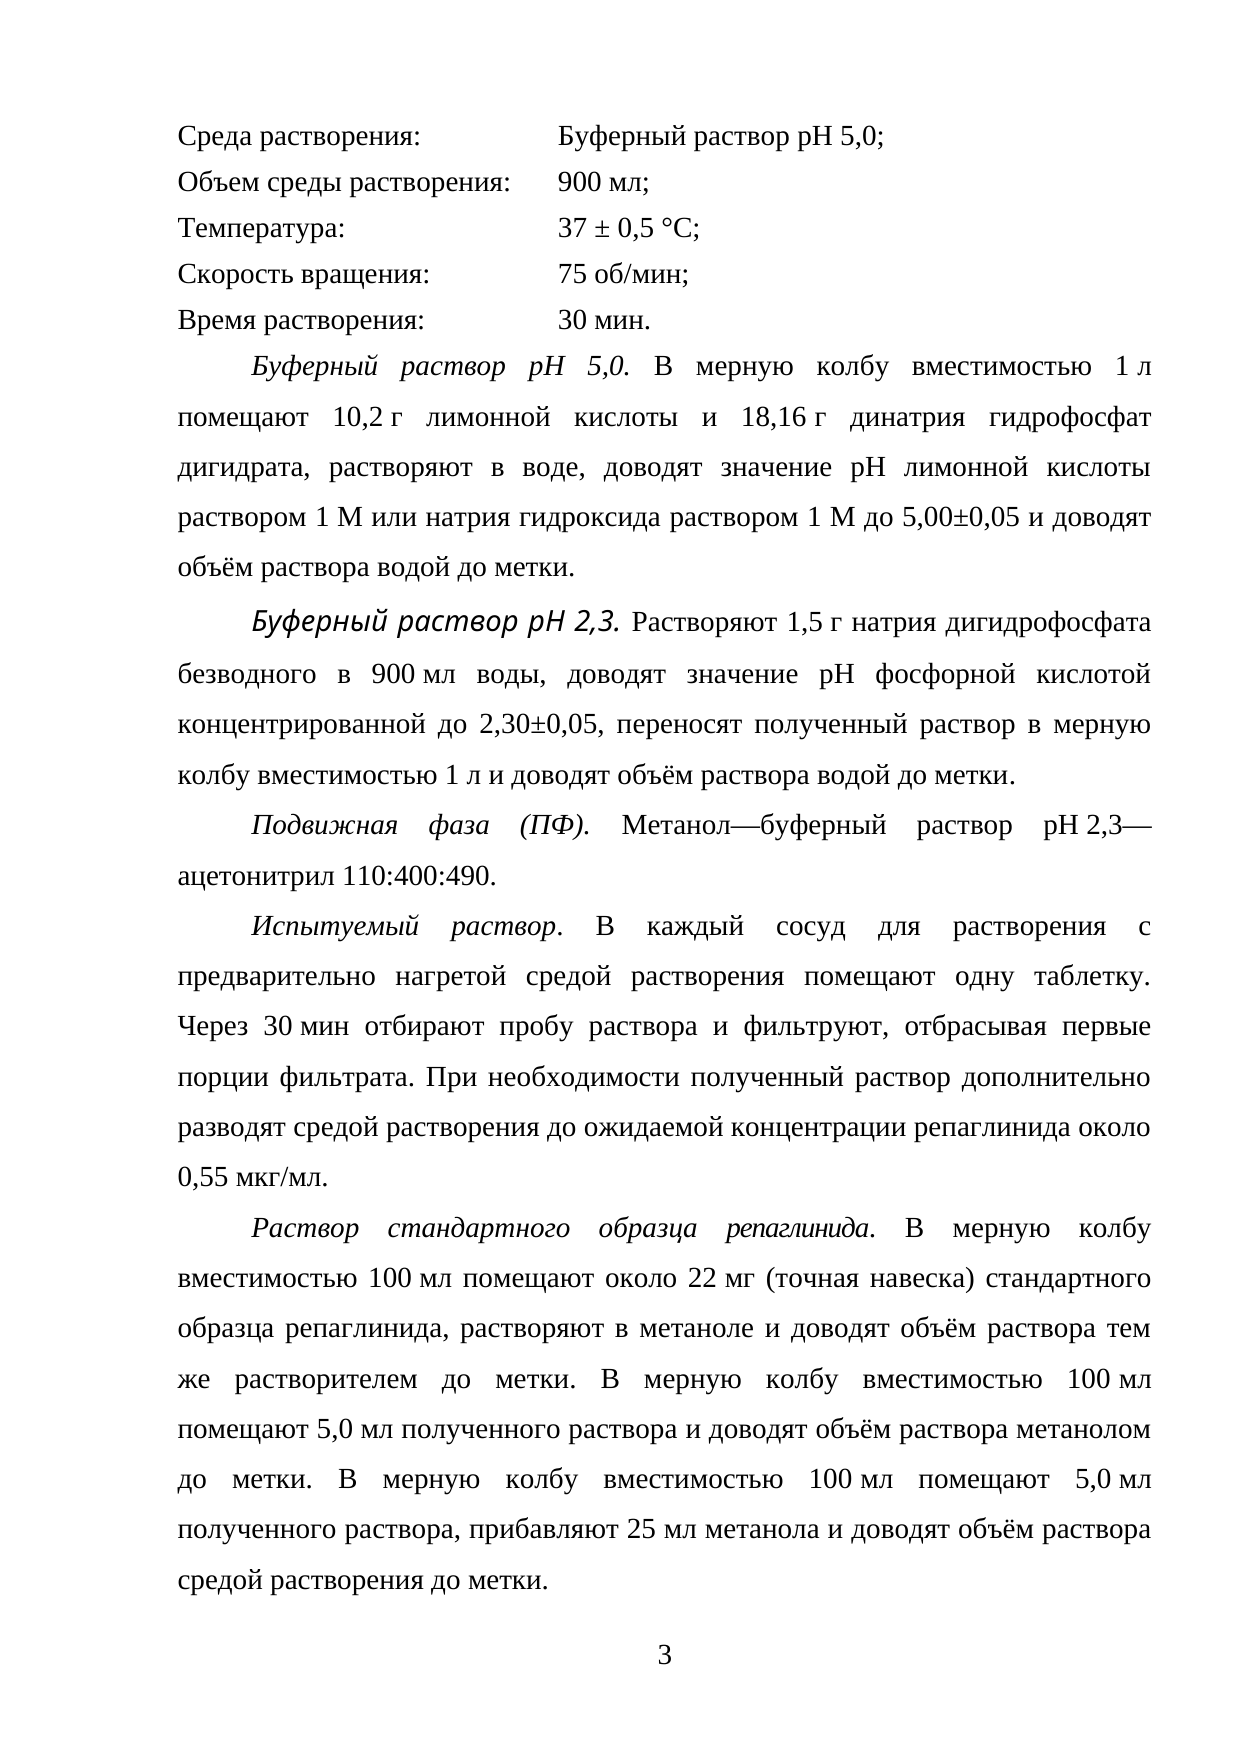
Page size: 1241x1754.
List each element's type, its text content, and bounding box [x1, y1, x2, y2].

table_cell Среда растворения: [166, 118, 546, 164]
text Подвижная фаза (ПФ). Метанол—буферный раствор pH 2,3—ацетонитрил 110:400:490. [177, 807, 1152, 891]
table_cell 75 об/мин; [546, 256, 1163, 302]
text Раствор стандартного образца репаглинида. В мерную колбу вместимостью 100 мл помещают около 22 мг (точная навеска) стандартного образца репаглинида, растворяют в метаноле и доводят объём раствора тем же растворителем до метки. В мерную колбу вместимостью 100 мл помещают 5,0 мл полученного раствора и доводят объём раствора метанолом до метки. В мерную колбу вместимостью 100 мл помещают 5,0 мл полученного раствора, прибавляют 25 мл метанола и доводят объём раствора средой растворения до метки. [177, 1210, 1152, 1596]
table_cell Температура: [166, 210, 546, 256]
text Испытуемый раствор. В каждый сосуд для растворения с предварительно нагретой средой растворения помещают одну таблетку. Через 30 мин отбирают пробу раствора и фильтруют, отбрасывая первые порции фильтрата. При необходимости полученный раствор дополнительно разводят средой растворения до ожидаемой концентрации репаглинида около 0,55 мкг/мл. [177, 908, 1152, 1193]
text Буферный раствор рН 2,3. Растворяют 1,5 г натрия дигидрофосфата безводного в 900 мл воды, доводят значение рН фосфорной кислотой концентрированной до 2,30±0,05, переносят полученный раствор в мерную колбу вместимостью 1 л и доводят объём раствора водой до метки. [177, 600, 1152, 791]
text Буферный раствор pH 5,0. В мерную колбу вместимостью 1 л помещают 10,2 г лимонной кислоты и 18,16 г динатрия гидрофосфат дигидрата, растворяют в воде, доводят значение рН лимонной кислоты раствором 1 М или натрия гидроксида раствором 1 М до 5,00±0,05 и доводят объём раствора водой до метки. [177, 348, 1152, 583]
table_cell Скорость вращения: [166, 256, 546, 302]
table_cell 900 мл; [546, 164, 1163, 210]
table_cell Объем среды растворения: [166, 164, 546, 210]
table_cell 37 ± 0,5 °С; [546, 210, 1163, 256]
table_cell 30 мин. [546, 302, 1163, 348]
table_cell Буферный раствор pH 5,0; [546, 118, 1163, 164]
table_cell Время растворения: [166, 302, 546, 348]
